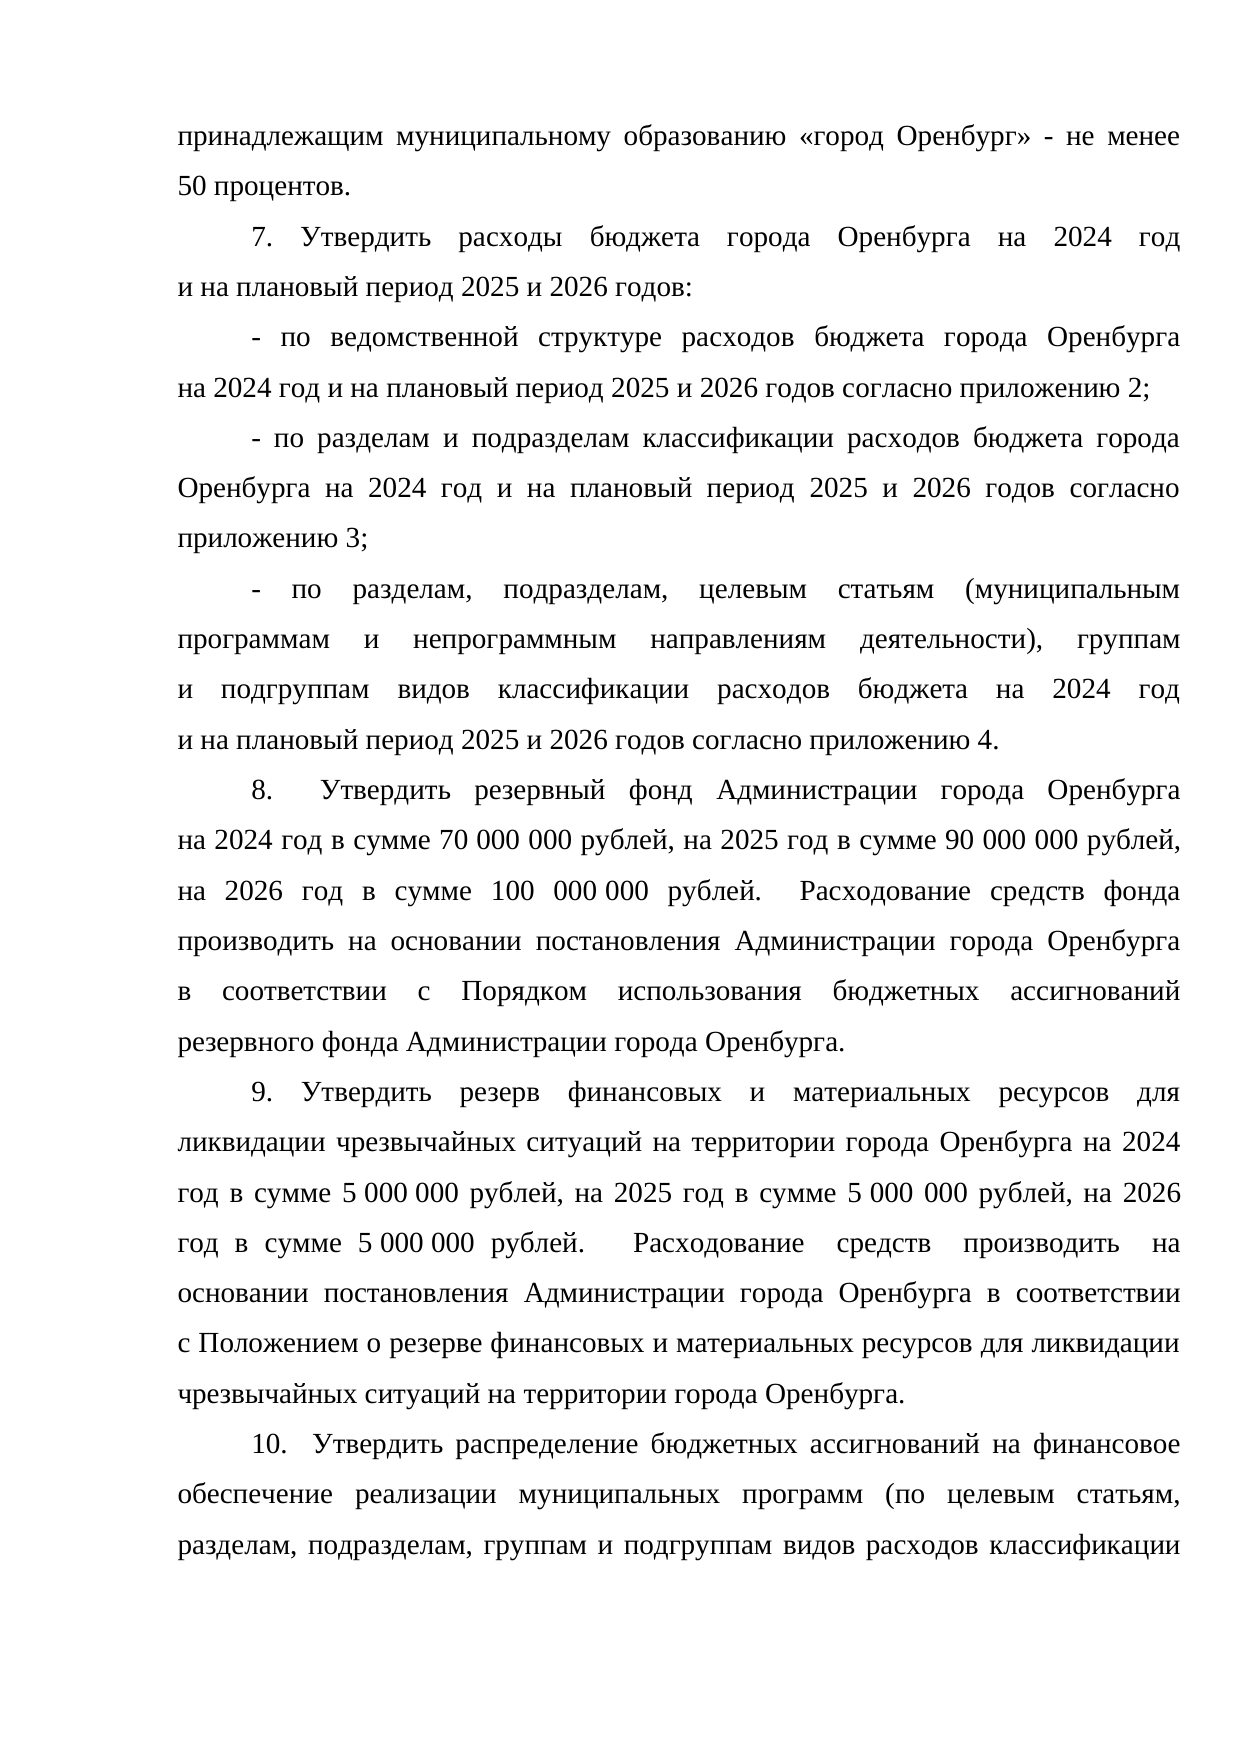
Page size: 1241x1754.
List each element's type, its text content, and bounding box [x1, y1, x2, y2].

text 8. Утвердить резервный фонд Администрации города Оренбурга на 2024 год в сумме 70 000 000 рублей, на 2025 год в сумме 90 000 000 рублей, на 2026 год в сумме 100 000 000 рублей. Расходование средств фонда производить на основании постановления Администрации города Оренбурга в соответствии с Порядком использования бюджетных ассигнований резервного фонда Администрации города Оренбурга. [177, 772, 1181, 1057]
text 9. Утвердить резерв финансовых и материальных ресурсов для ликвидации чрезвычайных ситуаций на территории города Оренбурга на 2024 год в сумме 5 000 000 рублей, на 2025 год в сумме 5 000 000 рублей, на 2026 год в сумме 5 000 000 рублей. Расходование средств производить на основании постановления Администрации города Оренбурга в соответствии с Положением о резерве финансовых и материальных ресурсов для ликвидации чрезвычайных ситуаций на территории города Оренбурга. [177, 1074, 1181, 1409]
text - по ведомственной структуре расходов бюджета города Оренбурга на 2024 год и на плановый период 2025 и 2026 годов согласно приложению 2; [177, 319, 1181, 403]
text 7. Утвердить расходы бюджета города Оренбурга на 2024 год и на плановый период 2025 и 2026 годов: [177, 219, 1181, 303]
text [177, 1426, 1181, 1560]
text - по разделам, подразделам, целевым статьям (муниципальным программам и непрограммным направлениям деятельности), группам и подгруппам видов классификации расходов бюджета на 2024 год и на плановый период 2025 и 2026 годов согласно приложению 4. [177, 571, 1181, 755]
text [177, 118, 1181, 202]
text - по разделам и подразделам классификации расходов бюджета города Оренбурга на 2024 год и на плановый период 2025 и 2026 годов согласно приложению 3; [177, 420, 1181, 554]
